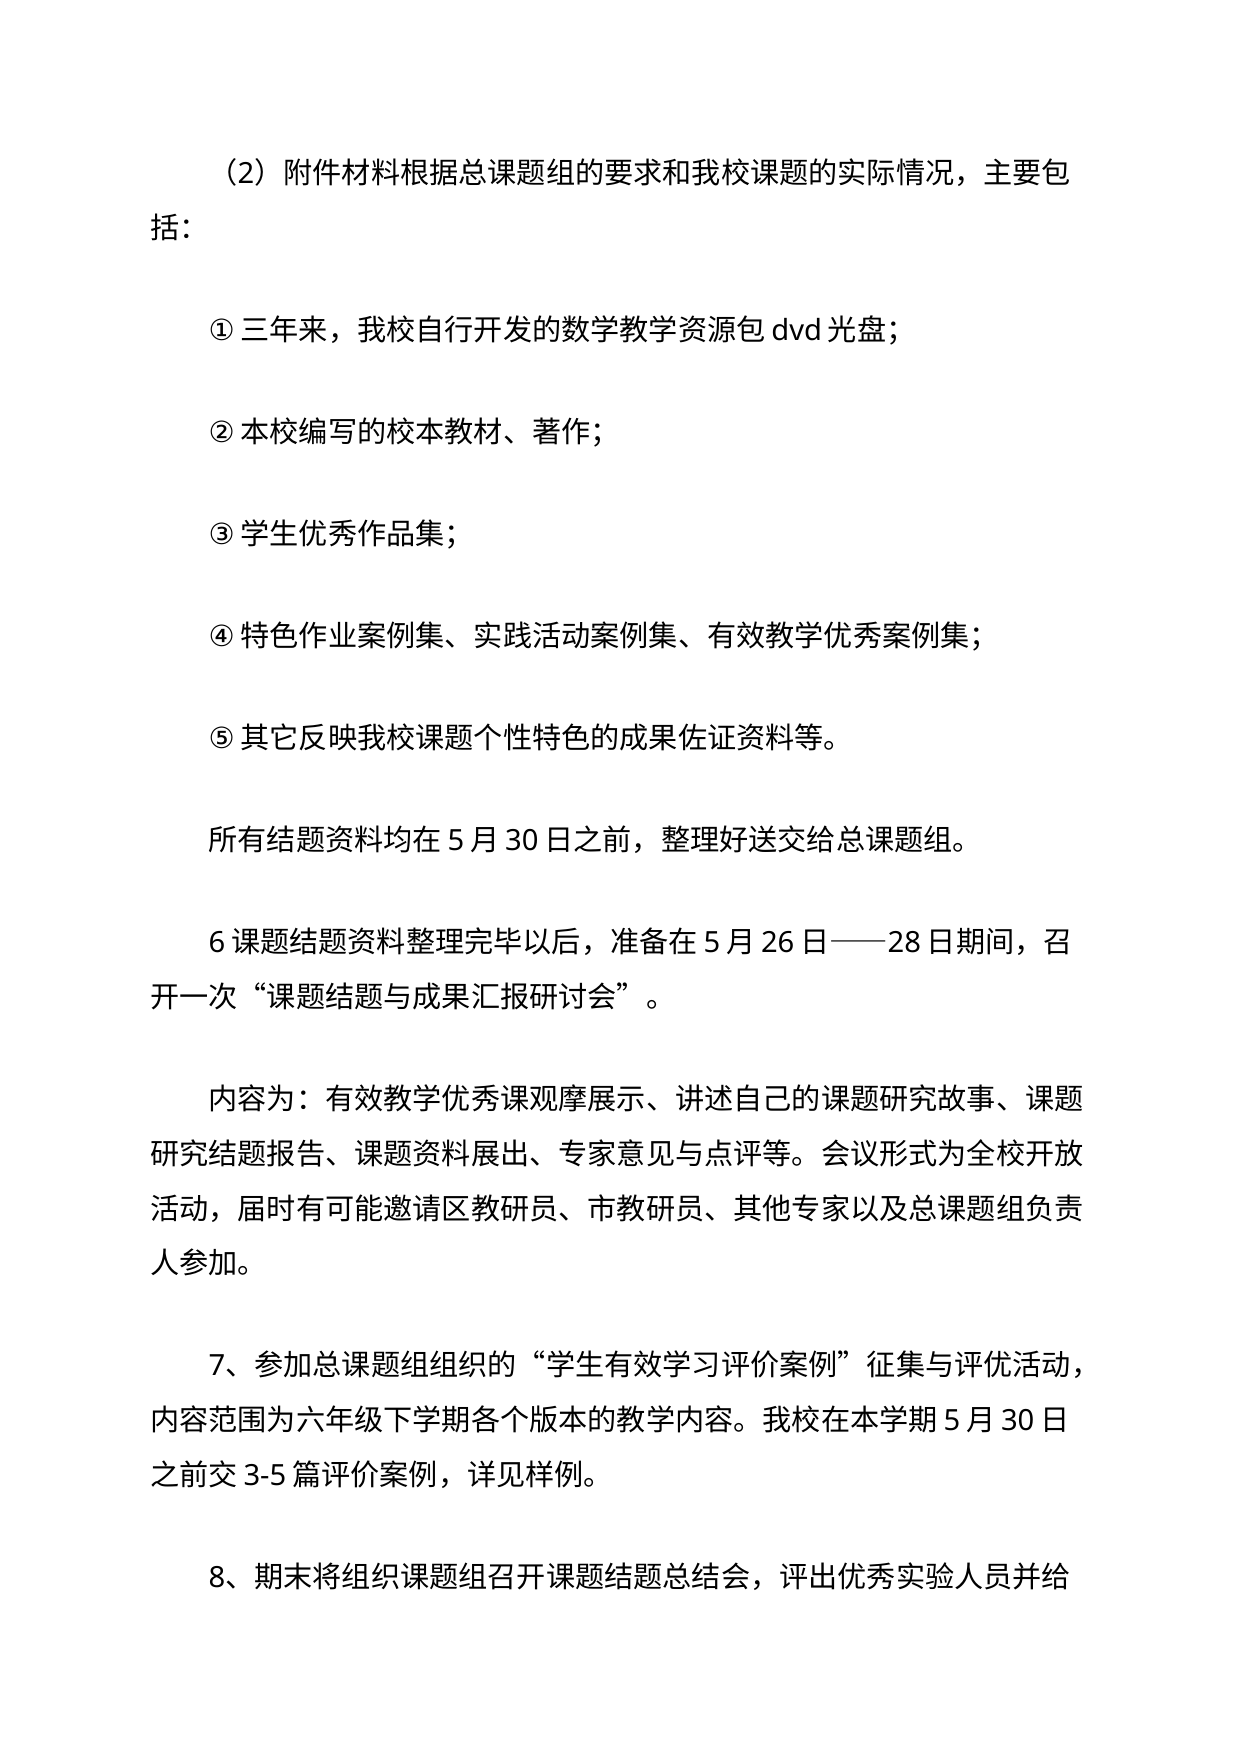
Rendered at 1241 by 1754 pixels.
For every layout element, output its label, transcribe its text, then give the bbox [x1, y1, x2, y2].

text ③学生优秀作品集； [150, 511, 1090, 553]
text 6课题结题资料整理完毕以后，准备在5月26日——28日期间，召开一次“课题结题与成果汇报研讨会”。 [150, 919, 1090, 1016]
text 所有结题资料均在5月30日之前，整理好送交给总课题组。 [150, 817, 1090, 859]
text 内容为：有效教学优秀课观摩展示、讲述自己的课题研究故事、课题研究结题报告、课题资料展出、专家意见与点评等。会议形式为全校开放活动，届时有可能邀请区教研员、市教研员、其他专家以及总课题组负责人参加。 [150, 1075, 1090, 1282]
text ④特色作业案例集、实践活动案例集、有效教学优秀案例集； [150, 613, 1090, 655]
text ②本校编写的校本教材、著作； [150, 409, 1090, 451]
text （2）附件材料根据总课题组的要求和我校课题的实际情况，主要包括： [150, 150, 1090, 247]
text ⑤其它反映我校课题个性特色的成果佐证资料等。 [150, 715, 1090, 757]
text ①三年来，我校自行开发的数学教学资源包dvd光盘； [150, 307, 1090, 349]
text 7、参加总课题组组织的“学生有效学习评价案例”征集与评优活动，内容范围为六年级下学期各个版本的教学内容。我校在本学期5月30日之前交3-5篇评价案例，详见样例。 [150, 1342, 1090, 1494]
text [150, 1554, 1090, 1596]
